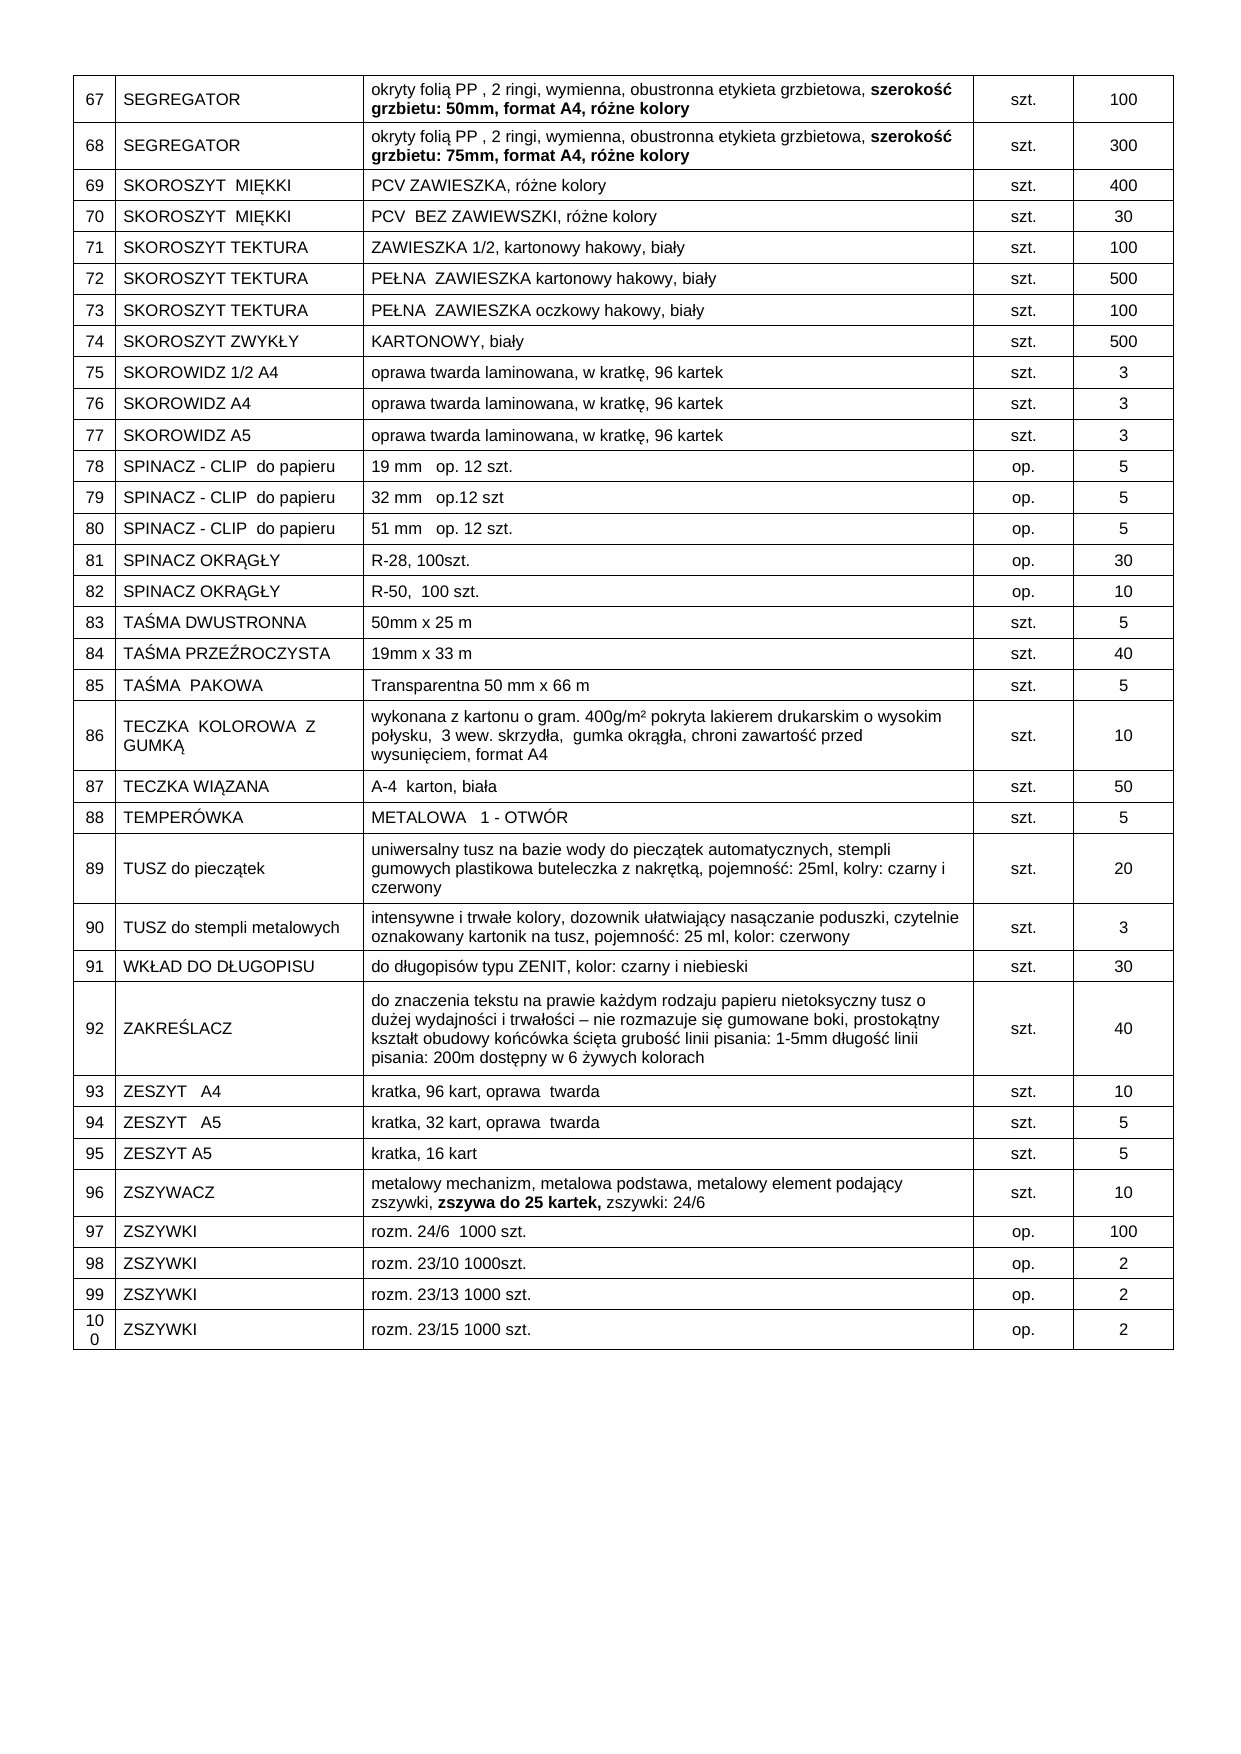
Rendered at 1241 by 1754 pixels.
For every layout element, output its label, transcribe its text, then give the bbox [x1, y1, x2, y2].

table_cell rozm. 23/10 1000szt. [364, 1248, 973, 1278]
table_cell 80 [74, 514, 115, 544]
table_cell PEŁNA ZAWIESZKA oczkowy hakowy, biały [364, 295, 973, 325]
table_cell 85 [74, 670, 115, 700]
table_cell 90 [74, 904, 115, 950]
table_cell szt. [974, 951, 1073, 981]
table_cell ZAKREŚLACZ [116, 982, 363, 1075]
table_cell 71 [74, 232, 115, 262]
table_cell okryty folią PP , 2 ringi, wymienna, obustronna etykieta grzbietowa, szerokość grzbietu: 50mm, format A4, różne kolory [364, 76, 973, 122]
table_cell 10 [1074, 1076, 1173, 1106]
table_cell szt. [974, 701, 1073, 770]
table_cell 5 [1074, 607, 1173, 637]
table_cell 93 [74, 1076, 115, 1106]
table_cell rozm. 24/6 1000 szt. [364, 1217, 973, 1247]
table_cell 77 [74, 420, 115, 450]
table_cell TAŚMA PAKOWA [116, 670, 363, 700]
table_cell SKOROSZYT TEKTURA [116, 232, 363, 262]
table_cell szt. [974, 232, 1073, 262]
table_cell szt. [974, 607, 1073, 637]
table_cell 95 [74, 1139, 115, 1169]
table_cell KARTONOWY, biały [364, 326, 973, 356]
table_cell do znaczenia tekstu na prawie każdym rodzaju papieru nietoksyczny tusz o dużej wydajności i trwałości – nie rozmazuje się gumowane boki, prostokątny kształt obudowy końcówka ścięta grubość linii pisania: 1-5mm długość linii pisania: 200m dostępny w 6 żywych kolorach [364, 982, 973, 1075]
table_cell 94 [74, 1107, 115, 1137]
table_cell TUSZ do stempli metalowych [116, 904, 363, 950]
table_cell 5 [1074, 1107, 1173, 1137]
table_cell SPINACZ OKRĄGŁY [116, 576, 363, 606]
table_cell SEGREGATOR [116, 123, 363, 169]
table_cell szt. [974, 201, 1073, 231]
table_cell SPINACZ - CLIP do papieru [116, 482, 363, 512]
table_cell 88 [74, 803, 115, 833]
table_cell op. [974, 576, 1073, 606]
table_cell 3 [1074, 420, 1173, 450]
table_cell op. [974, 451, 1073, 481]
table_cell szt. [974, 76, 1073, 122]
table_cell TAŚMA DWUSTRONNA [116, 607, 363, 637]
table_cell szt. [974, 295, 1073, 325]
table_cell kratka, 32 kart, oprawa twarda [364, 1107, 973, 1137]
table_cell SPINACZ - CLIP do papieru [116, 514, 363, 544]
table_cell szt. [974, 389, 1073, 419]
table_cell 40 [1074, 982, 1173, 1075]
table_cell szt. [974, 420, 1073, 450]
table_cell 40 [1074, 639, 1173, 669]
table_cell TECZKA KOLOROWA Z GUMKĄ [116, 701, 363, 770]
table_cell 97 [74, 1217, 115, 1247]
table_cell 3 [1074, 357, 1173, 387]
table_cell szt. [974, 326, 1073, 356]
table_cell 82 [74, 576, 115, 606]
table_cell 75 [74, 357, 115, 387]
table_cell METALOWA 1 - OTWÓR [364, 803, 973, 833]
table_cell SPINACZ OKRĄGŁY [116, 545, 363, 575]
table_cell szt. [974, 123, 1073, 169]
table_cell op. [974, 1248, 1073, 1278]
table_cell SKOROSZYT TEKTURA [116, 264, 363, 294]
table_cell oprawa twarda laminowana, w kratkę, 96 kartek [364, 357, 973, 387]
table_cell szt. [974, 170, 1073, 200]
table_cell PEŁNA ZAWIESZKA kartonowy hakowy, biały [364, 264, 973, 294]
table_cell 86 [74, 701, 115, 770]
table_cell 70 [74, 201, 115, 231]
table_cell 78 [74, 451, 115, 481]
table_cell kratka, 96 kart, oprawa twarda [364, 1076, 973, 1106]
table_cell metalowy mechanizm, metalowa podstawa, metalowy element podający zszywki, zszywa do 25 kartek, zszywki: 24/6 [364, 1170, 973, 1216]
table_cell 68 [74, 123, 115, 169]
table_cell rozm. 23/15 1000 szt. [364, 1310, 973, 1349]
table_cell SKOROSZYT MIĘKKI [116, 201, 363, 231]
table_cell SKOROSZYT MIĘKKI [116, 170, 363, 200]
table_cell 5 [1074, 514, 1173, 544]
table_cell 3 [1074, 389, 1173, 419]
table_cell 30 [1074, 951, 1173, 981]
table_cell 67 [74, 76, 115, 122]
table_cell 30 [1074, 545, 1173, 575]
table_cell 74 [74, 326, 115, 356]
table_cell 96 [74, 1170, 115, 1216]
table_cell 300 [1074, 123, 1173, 169]
table_cell PCV BEZ ZAWIEWSZKI, różne kolory [364, 201, 973, 231]
table_cell Transparentna 50 mm x 66 m [364, 670, 973, 700]
table_cell 81 [74, 545, 115, 575]
table_cell 5 [1074, 803, 1173, 833]
table_cell 84 [74, 639, 115, 669]
table_cell 50mm x 25 m [364, 607, 973, 637]
table_cell 50 [1074, 771, 1173, 802]
table_cell 76 [74, 389, 115, 419]
table_cell szt. [974, 1107, 1073, 1137]
table_cell 500 [1074, 264, 1173, 294]
table_cell intensywne i trwałe kolory, dozownik ułatwiający nasączanie poduszki, czytelnie oznakowany kartonik na tusz, pojemność: 25 ml, kolor: czerwony [364, 904, 973, 950]
table_cell TUSZ do pieczątek [116, 834, 363, 903]
table_cell 100 [1074, 232, 1173, 262]
table_cell szt. [974, 834, 1073, 903]
table_cell ZESZYT A5 [116, 1107, 363, 1137]
table_cell SKOROWIDZ 1/2 A4 [116, 357, 363, 387]
table_cell oprawa twarda laminowana, w kratkę, 96 kartek [364, 389, 973, 419]
table_cell ZSZYWKI [116, 1217, 363, 1247]
table_cell 5 [1074, 451, 1173, 481]
table_cell 500 [1074, 326, 1173, 356]
table_cell szt. [974, 1076, 1073, 1106]
table_cell ZESZYT A4 [116, 1076, 363, 1106]
table_cell szt. [974, 1170, 1073, 1216]
table_cell SKOROWIDZ A5 [116, 420, 363, 450]
table_cell szt. [974, 264, 1073, 294]
table_cell op. [974, 1217, 1073, 1247]
table_cell 5 [1074, 482, 1173, 512]
table_cell op. [974, 514, 1073, 544]
table_cell 100 [1074, 295, 1173, 325]
table_cell SEGREGATOR [116, 76, 363, 122]
table_cell A-4 karton, biała [364, 771, 973, 802]
table_cell 10 [1074, 1170, 1173, 1216]
table_cell TECZKA WIĄZANA [116, 771, 363, 802]
table_cell 83 [74, 607, 115, 637]
table_cell 400 [1074, 170, 1173, 200]
table_cell 51 mm op. 12 szt. [364, 514, 973, 544]
table_cell wykonana z kartonu o gram. 400g/m² pokryta lakierem drukarskim o wysokim połysku, 3 wew. skrzydła, gumka okrągła, chroni zawartość przed wysunięciem, format A4 [364, 701, 973, 770]
table_cell SKOROWIDZ A4 [116, 389, 363, 419]
table_cell op. [974, 482, 1073, 512]
table_cell kratka, 16 kart [364, 1139, 973, 1169]
table_cell ZSZYWKI [116, 1248, 363, 1278]
table_cell szt. [974, 670, 1073, 700]
table_cell szt. [974, 357, 1073, 387]
table_cell ZESZYT A5 [116, 1139, 363, 1169]
table_cell PCV ZAWIESZKA, różne kolory [364, 170, 973, 200]
table_cell szt. [974, 771, 1073, 802]
table_cell 10 [1074, 576, 1173, 606]
table_cell SKOROSZYT TEKTURA [116, 295, 363, 325]
table_cell 98 [74, 1248, 115, 1278]
table_cell 32 mm op.12 szt [364, 482, 973, 512]
table_cell 2 [1074, 1310, 1173, 1349]
table_cell 89 [74, 834, 115, 903]
table_cell 2 [1074, 1279, 1173, 1309]
table_cell TEMPERÓWKA [116, 803, 363, 833]
table_cell szt. [974, 639, 1073, 669]
table_cell op. [974, 1279, 1073, 1309]
table_cell op. [974, 545, 1073, 575]
table_cell 5 [1074, 1139, 1173, 1169]
table_cell 19 mm op. 12 szt. [364, 451, 973, 481]
table_cell szt. [974, 1139, 1073, 1169]
table_cell SPINACZ - CLIP do papieru [116, 451, 363, 481]
table_cell SKOROSZYT ZWYKŁY [116, 326, 363, 356]
table_cell 19mm x 33 m [364, 639, 973, 669]
table_cell 20 [1074, 834, 1173, 903]
table_cell 3 [1074, 904, 1173, 950]
table_cell ZSZYWACZ [116, 1170, 363, 1216]
table_cell 69 [74, 170, 115, 200]
table_cell op. [974, 1310, 1073, 1349]
table_cell R-50, 100 szt. [364, 576, 973, 606]
table_cell do długopisów typu ZENIT, kolor: czarny i niebieski [364, 951, 973, 981]
table_cell 5 [1074, 670, 1173, 700]
table_cell ZSZYWKI [116, 1310, 363, 1349]
table_cell 100 [74, 1310, 115, 1349]
table_cell ZAWIESZKA 1/2, kartonowy hakowy, biały [364, 232, 973, 262]
table_cell 72 [74, 264, 115, 294]
table_cell WKŁAD DO DŁUGOPISU [116, 951, 363, 981]
table_cell 79 [74, 482, 115, 512]
table_cell szt. [974, 803, 1073, 833]
table_cell 92 [74, 982, 115, 1075]
table_cell 30 [1074, 201, 1173, 231]
table_cell 10 [1074, 701, 1173, 770]
table_cell 2 [1074, 1248, 1173, 1278]
table_cell R-28, 100szt. [364, 545, 973, 575]
table_cell TAŚMA PRZEŹROCZYSTA [116, 639, 363, 669]
table_cell uniwersalny tusz na bazie wody do pieczątek automatycznych, stempli gumowych plastikowa buteleczka z nakrętką, pojemność: 25ml, kolry: czarny i czerwony [364, 834, 973, 903]
table_cell okryty folią PP , 2 ringi, wymienna, obustronna etykieta grzbietowa, szerokość grzbietu: 75mm, format A4, różne kolory [364, 123, 973, 169]
table_cell 73 [74, 295, 115, 325]
table_cell 91 [74, 951, 115, 981]
table_cell 100 [1074, 1217, 1173, 1247]
table_cell szt. [974, 982, 1073, 1075]
table_cell oprawa twarda laminowana, w kratkę, 96 kartek [364, 420, 973, 450]
table_cell rozm. 23/13 1000 szt. [364, 1279, 973, 1309]
table_cell ZSZYWKI [116, 1279, 363, 1309]
table_cell 100 [1074, 76, 1173, 122]
table_cell szt. [974, 904, 1073, 950]
table_cell 99 [74, 1279, 115, 1309]
table_cell 87 [74, 771, 115, 802]
